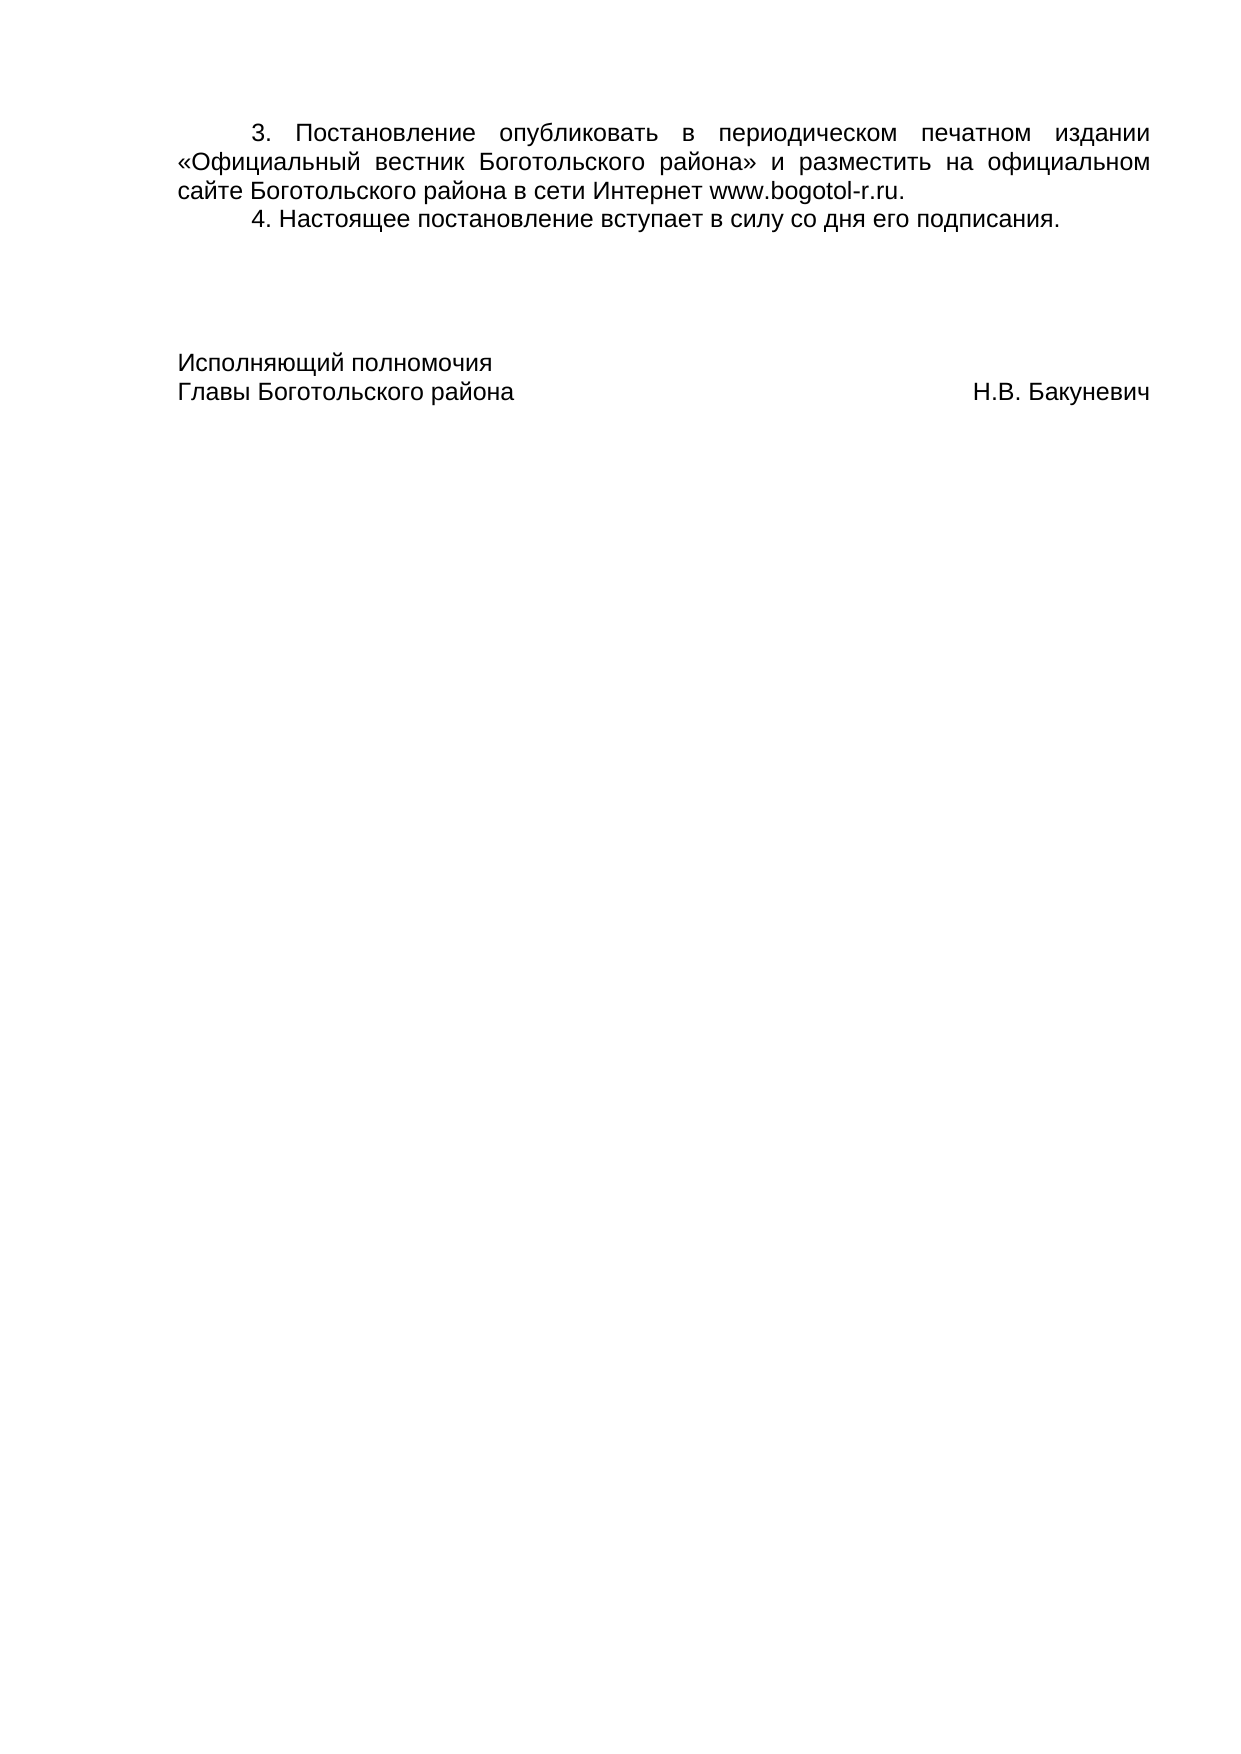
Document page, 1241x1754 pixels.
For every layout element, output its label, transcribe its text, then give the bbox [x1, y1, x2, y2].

text Главы Боготольского района Н.В. Бакуневич [177, 377, 1152, 406]
text Исполняющий полномочия [177, 348, 1152, 377]
text 4. Настоящее постановление вступает в силу со дня его подписания. [177, 204, 1152, 233]
text 3. Постановление опубликовать в периодическом печатном издании «Официальный вестник Боготольского района» и разместить на официальном сайте Боготольского района в сети Интернет www.bogotol-r.ru. [177, 118, 1152, 204]
